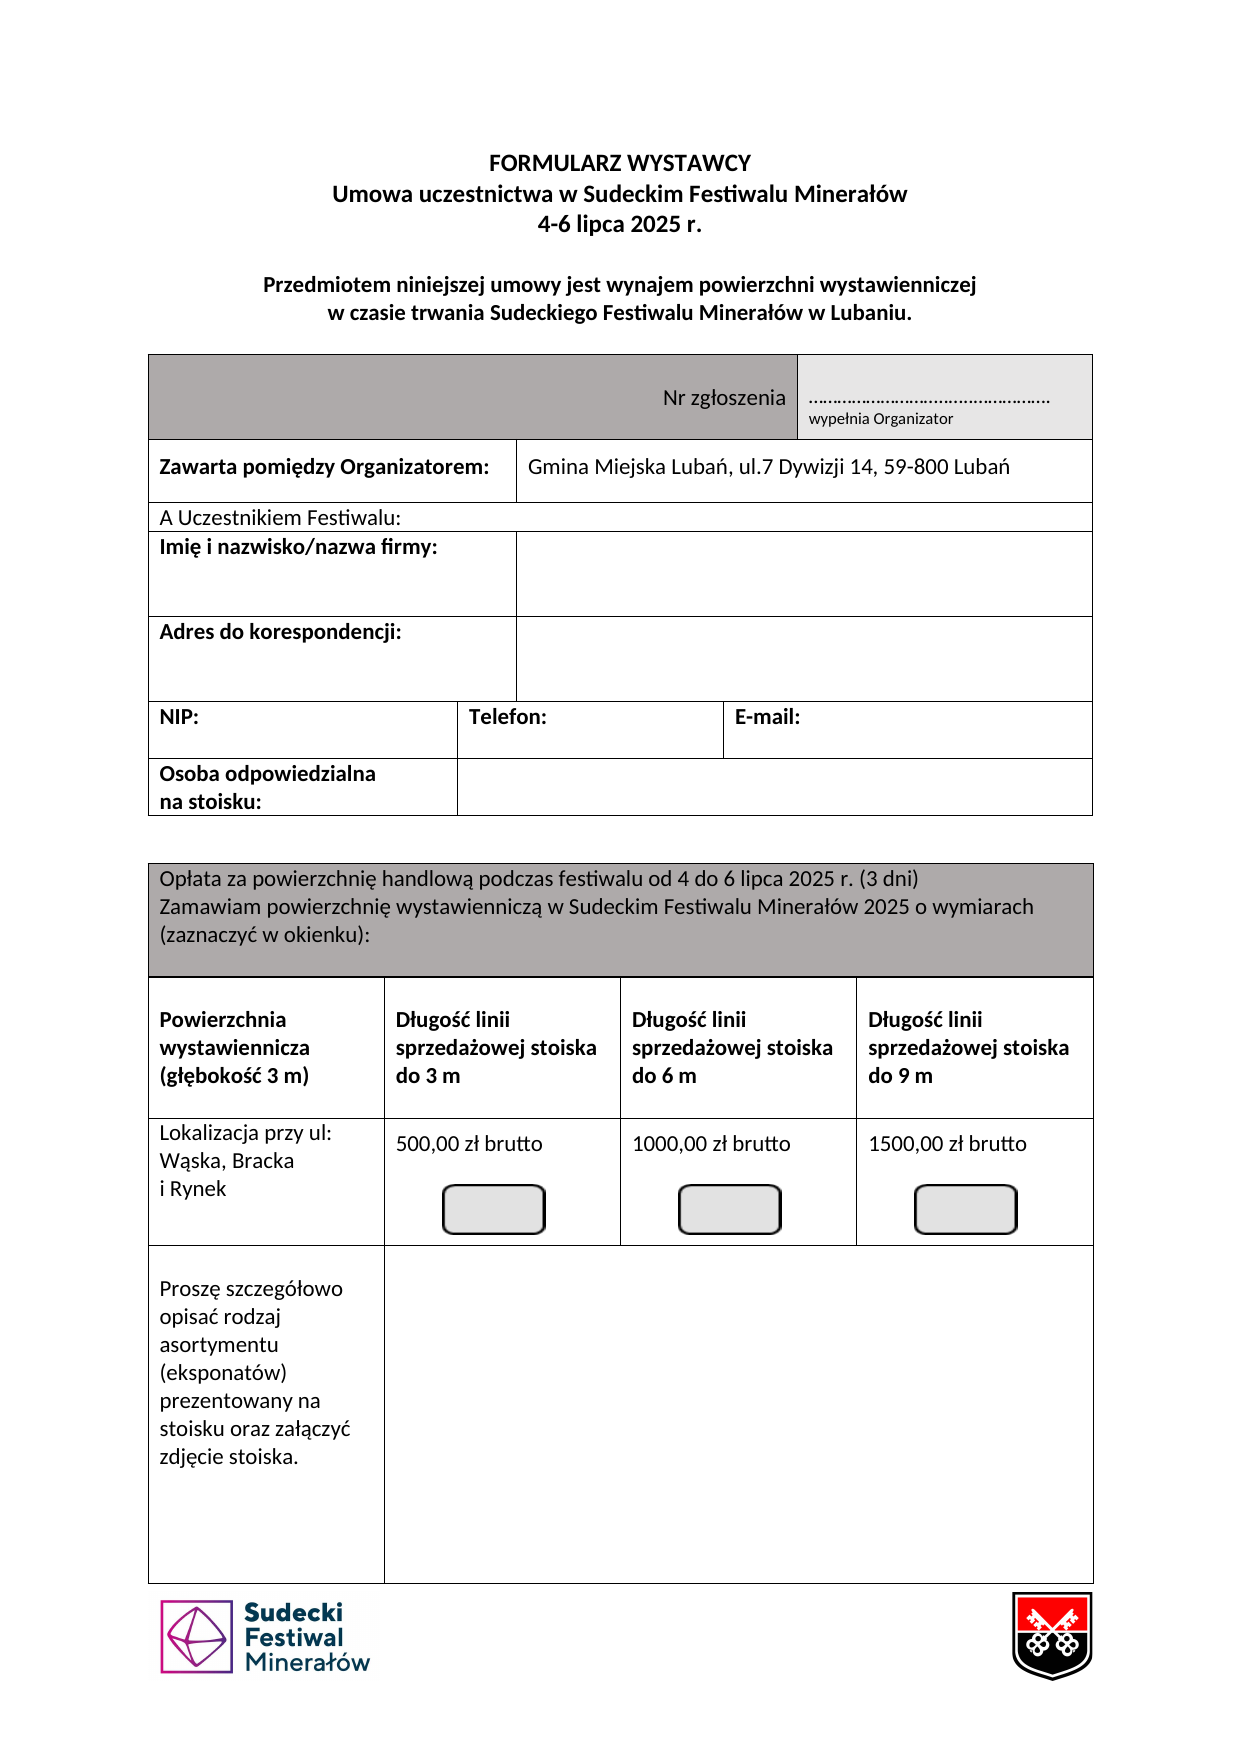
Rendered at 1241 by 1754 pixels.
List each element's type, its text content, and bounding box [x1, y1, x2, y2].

table_cell A Uczestnikiem Festiwalu: [149, 503, 1092, 531]
table_cell Długość linii sprzedażowej stoiska do 9 m [857, 978, 1093, 1117]
table_cell [385, 1246, 1093, 1582]
table_cell Gmina Miejska Lubań, ul.7 Dywizji 14, 59-800 Lubań [517, 440, 1092, 502]
table_cell 1000,00 zł brutto [621, 1119, 856, 1245]
table_cell Proszę szczegółowo opisać rodzaj asortymentu (eksponatów) prezentowany na stoisku oraz załączyć zdjęcie stoiska. [149, 1246, 384, 1582]
table_cell E-mail: [724, 702, 1092, 758]
table_cell Zawarta pomiędzy Organizatorem: [149, 440, 516, 502]
table_cell [517, 532, 1092, 616]
text Umowa uczestnictwa w Sudeckim Festiwalu Minerałów [148, 178, 1093, 209]
table_cell [517, 617, 1092, 701]
table_cell 500,00 zł brutto [385, 1119, 620, 1245]
table_header Nr zgłoszenia [149, 355, 797, 439]
table_cell Długość linii sprzedażowej stoiska do 6 m [621, 978, 856, 1117]
table_cell NIP: [149, 702, 457, 758]
text w czasie trwania Sudeckiego Festiwalu Minerałów w Lubaniu. [148, 298, 1093, 326]
table_cell Adres do korespondencji: [149, 617, 516, 701]
table_cell Telefon: [458, 702, 723, 758]
table_cell [458, 759, 1092, 815]
text FORMULARZ WYSTAWCY [148, 148, 1093, 178]
table_cell 1500,00 zł brutto [857, 1119, 1093, 1245]
picture [147, 1591, 381, 1681]
table_cell Lokalizacja przy ul: Wąska, Bracka i Rynek [149, 1119, 384, 1245]
table_cell Osoba odpowiedzialna na stoisku: [149, 759, 457, 815]
text 4-6 lipca 2025 r. [148, 209, 1093, 239]
text Przedmiotem niniejszej umowy jest wynajem powierzchni wystawienniczej [148, 270, 1093, 298]
table_header ………………………..…..……………. wypełnia Organizator [798, 355, 1092, 439]
table_cell Długość linii sprzedażowej stoiska do 3 m [385, 978, 620, 1117]
table_cell Imię i nazwisko/nazwa firmy: [149, 532, 516, 616]
table_header Opłata za powierzchnię handlową podczas festiwalu od 4 do 6 lipca 2025 r. (3 dni) Zamawiam powierzchnię wystawienniczą w Sudeckim Festiwalu Minerałów 2025 o wymiarach (zaznaczyć w okienku): [149, 864, 1093, 976]
picture [1012, 1592, 1093, 1681]
table_cell Powierzchnia wystawiennicza (głębokość 3 m) [149, 978, 384, 1117]
